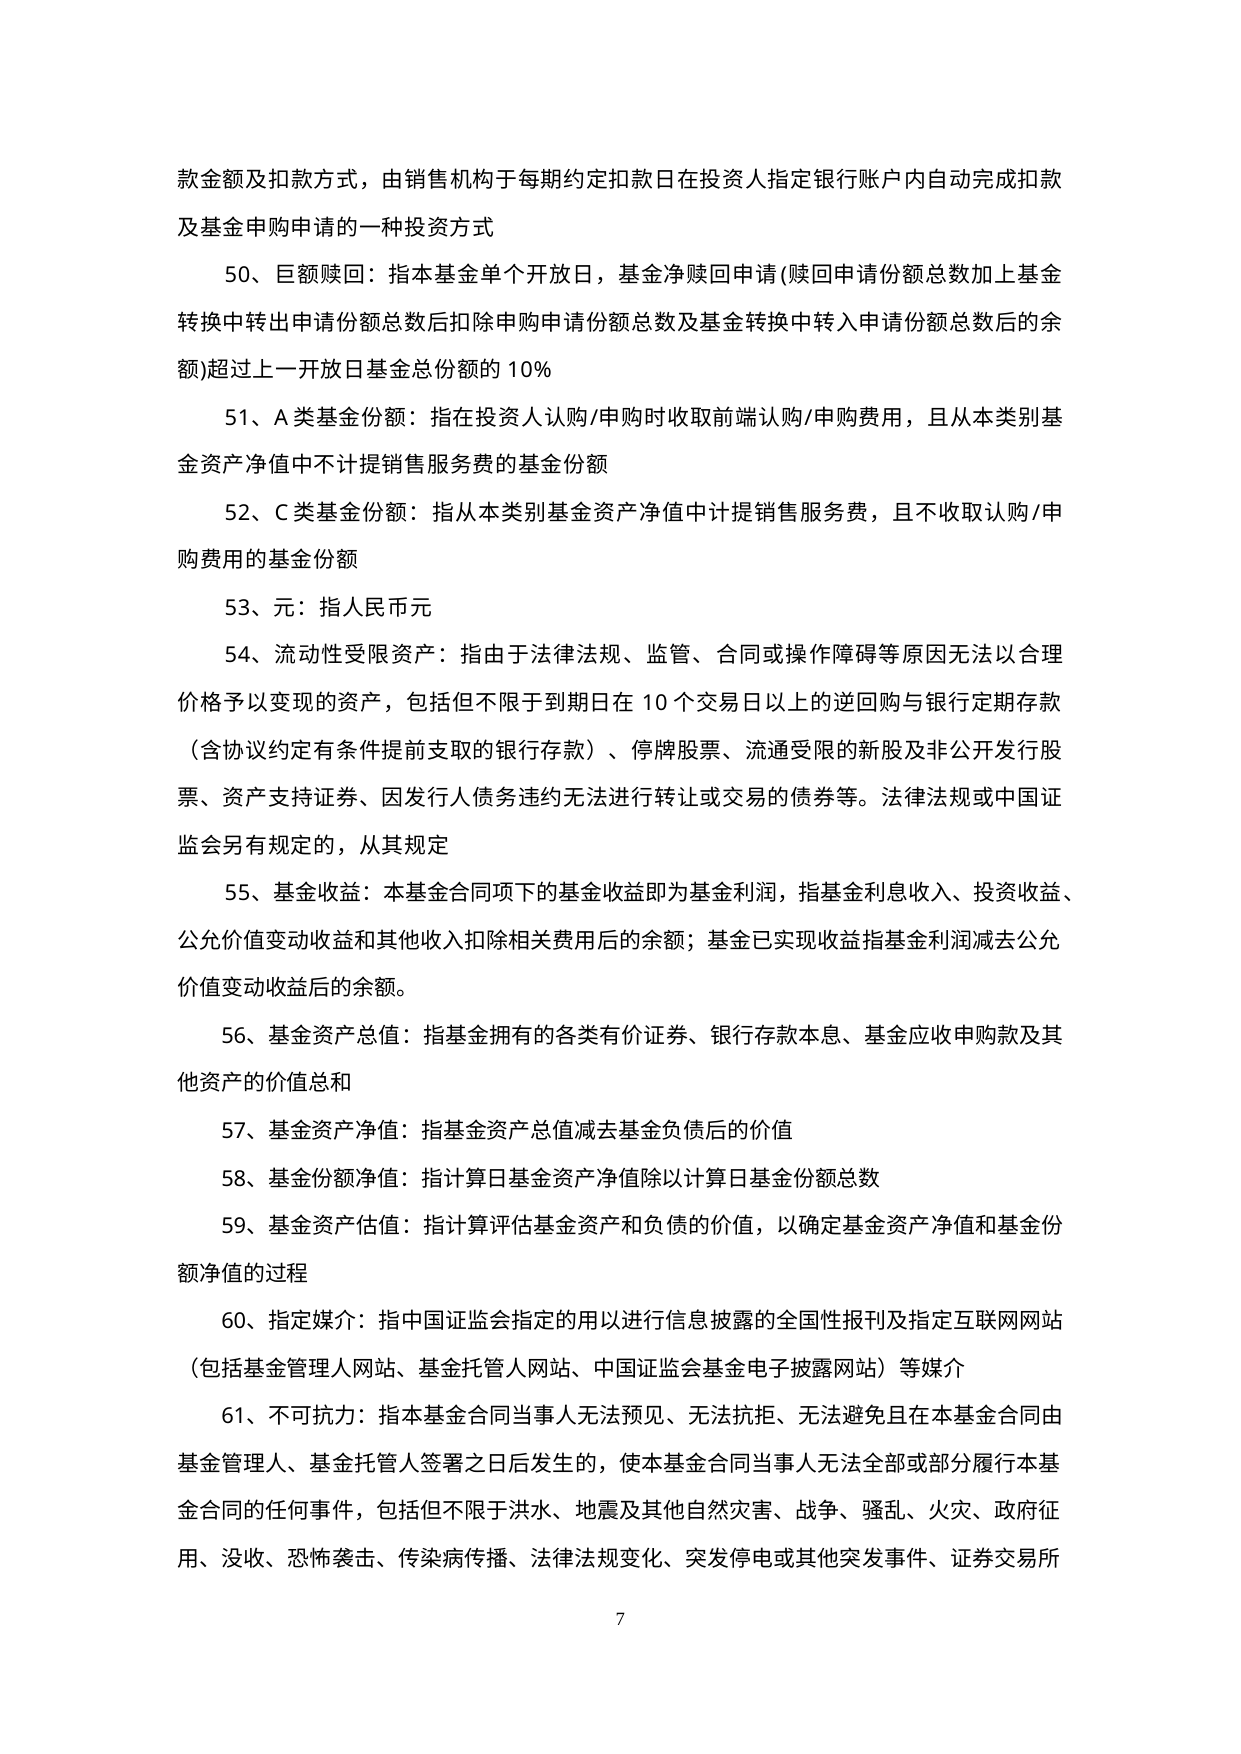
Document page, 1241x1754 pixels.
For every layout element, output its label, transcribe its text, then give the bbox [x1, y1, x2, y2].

text 55、基金收益：本基金合同项下的基金收益即为基金利润，指基金利息收入、投资收益、公允价值变动收益和其他收入扣除相关费用后的余额；基金已实现收益指基金利润减去公允价值变动收益后的余额。 [177, 875, 1063, 1002]
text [177, 1398, 1063, 1573]
text 58、基金份额净值：指计算日基金资产净值除以计算日基金份额总数 [177, 1161, 1063, 1192]
text 57、基金资产净值：指基金资产总值减去基金负债后的价值 [177, 1113, 1063, 1145]
text 59、基金资产估值：指计算评估基金资产和负债的价值，以确定基金资产净值和基金份额净值的过程 [177, 1208, 1063, 1287]
text 51、A类基金份额：指在投资人认购/申购时收取前端认购/申购费用，且从本类别基金资产净值中不计提销售服务费的基金份额 [177, 400, 1063, 479]
text 53、元：指人民币元 [177, 590, 1063, 622]
text 52、C类基金份额：指从本类别基金资产净值中计提销售服务费，且不收取认购/申购费用的基金份额 [177, 495, 1063, 574]
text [177, 162, 1063, 241]
text 50、巨额赎回：指本基金单个开放日，基金净赎回申请(赎回申请份额总数加上基金转换中转出申请份额总数后扣除申购申请份额总数及基金转换中转入申请份额总数后的余额)超过上一开放日基金总份额的10% [177, 257, 1063, 384]
text 54、流动性受限资产：指由于法律法规、监管、合同或操作障碍等原因无法以合理价格予以变现的资产，包括但不限于到期日在10个交易日以上的逆回购与银行定期存款（含协议约定有条件提前支取的银行存款）、停牌股票、流通受限的新股及非公开发行股票、资产支持证券、因发行人债务违约无法进行转让或交易的债券等。法律法规或中国证监会另有规定的，从其规定 [177, 637, 1063, 859]
text 60、指定媒介：指中国证监会指定的用以进行信息披露的全国性报刊及指定互联网网站（包括基金管理人网站、基金托管人网站、中国证监会基金电子披露网站）等媒介 [177, 1303, 1063, 1382]
text 56、基金资产总值：指基金拥有的各类有价证券、银行存款本息、基金应收申购款及其他资产的价值总和 [177, 1018, 1063, 1097]
